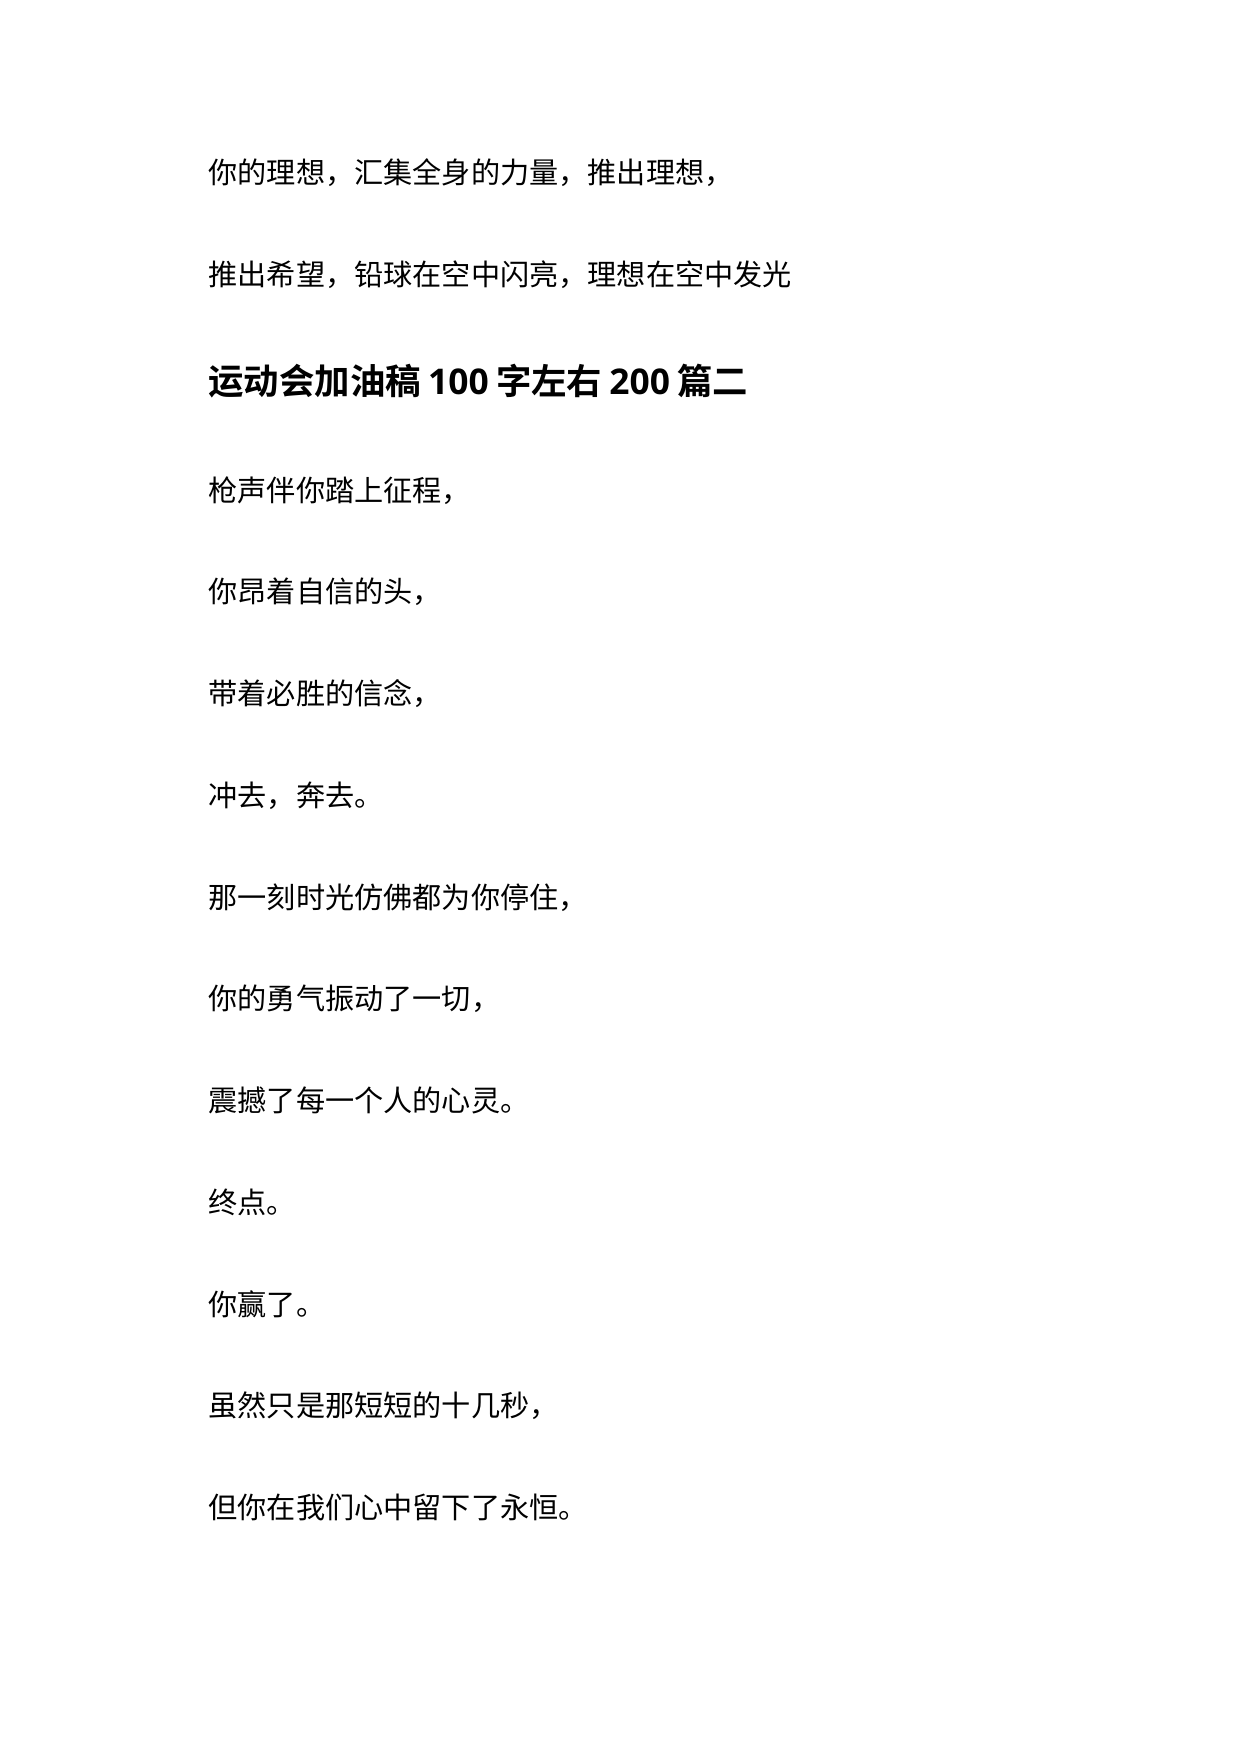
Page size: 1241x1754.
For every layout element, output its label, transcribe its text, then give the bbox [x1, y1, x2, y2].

text 运动会加油稿100字左右200篇二 [150, 353, 1090, 405]
text 那一刻时光仿佛都为你停住， [150, 874, 1090, 916]
text 震撼了每一个人的心灵。 [150, 1078, 1090, 1120]
text 终点。 [150, 1179, 1090, 1222]
text 带着必胜的信念， [150, 671, 1090, 713]
text 你的勇气振动了一切， [150, 976, 1090, 1018]
text 推出希望，铅球在空中闪亮，理想在空中发光 [150, 252, 1090, 294]
text 但你在我们心中留下了永恒。 [150, 1485, 1090, 1527]
text 虽然只是那短短的十几秒， [150, 1383, 1090, 1425]
text 你赢了。 [150, 1281, 1090, 1323]
text 你昂着自信的头， [150, 569, 1090, 611]
text 冲去，奔去。 [150, 772, 1090, 815]
text 枪声伴你踏上征程， [150, 467, 1090, 509]
text 你的理想，汇集全身的力量，推出理想， [150, 150, 1090, 192]
